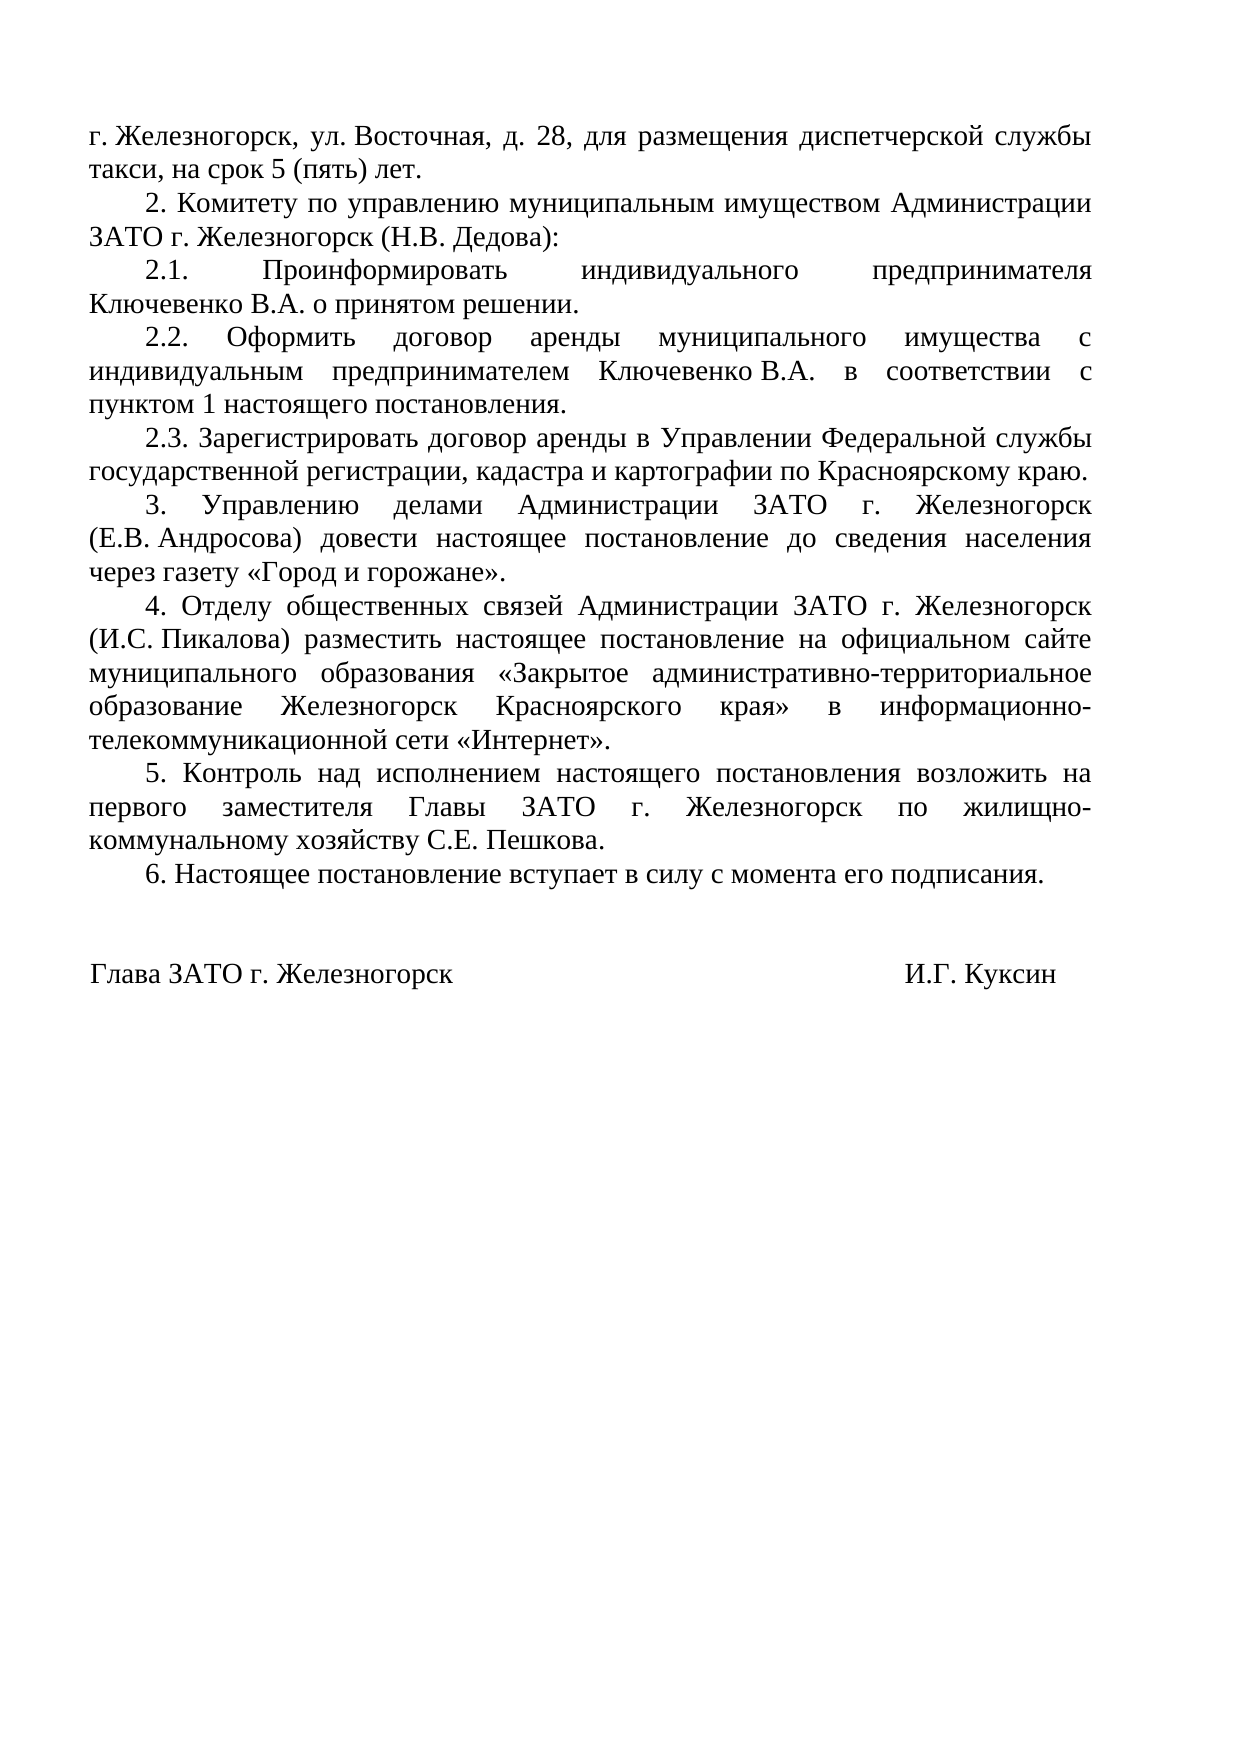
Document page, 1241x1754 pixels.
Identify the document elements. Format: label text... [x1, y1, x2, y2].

text 2. Комитету по управлению муниципальным имуществом Администрации ЗАТО г. Железногорск (Н.В. Дедова): [89, 185, 1092, 252]
text 6. Настоящее постановление вступает в силу с момента его подписания. [89, 856, 1092, 889]
text 4. Отделу общественных связей Администрации ЗАТО г. Железногорск (И.С. Пикалова) разместить настоящее постановление на официальном сайте муниципального образования «Закрытое административно-территориальное образование Железногорск Красноярского края» в информационно-телекоммуникационной сети «Интернет». [89, 588, 1092, 755]
text Глава ЗАТО г. Железногорск И.Г. Куксин [29, 957, 1063, 990]
text 2.1. Проинформировать индивидуального предпринимателя Ключевенко В.А. о принятом решении. [89, 252, 1092, 319]
text 5. Контроль над исполнением настоящего постановления возложить на первого заместителя Главы ЗАТО г. Железногорск по жилищно-коммунальному хозяйству С.Е. Пешкова. [89, 755, 1092, 856]
text 2.3. Зарегистрировать договор аренды в Управлении Федеральной службы государственной регистрации, кадастра и картографии по Красноярскому краю. [89, 420, 1092, 487]
text 2.2. Оформить договор аренды муниципального имущества с индивидуальным предпринимателем Ключевенко В.А. в соответствии с пунктом 1 настоящего постановления. [89, 319, 1092, 420]
text 3. Управлению делами Администрации ЗАТО г. Железногорск (Е.В. Андросова) довести настоящее постановление до сведения населения через газету «Город и горожане». [89, 487, 1092, 588]
